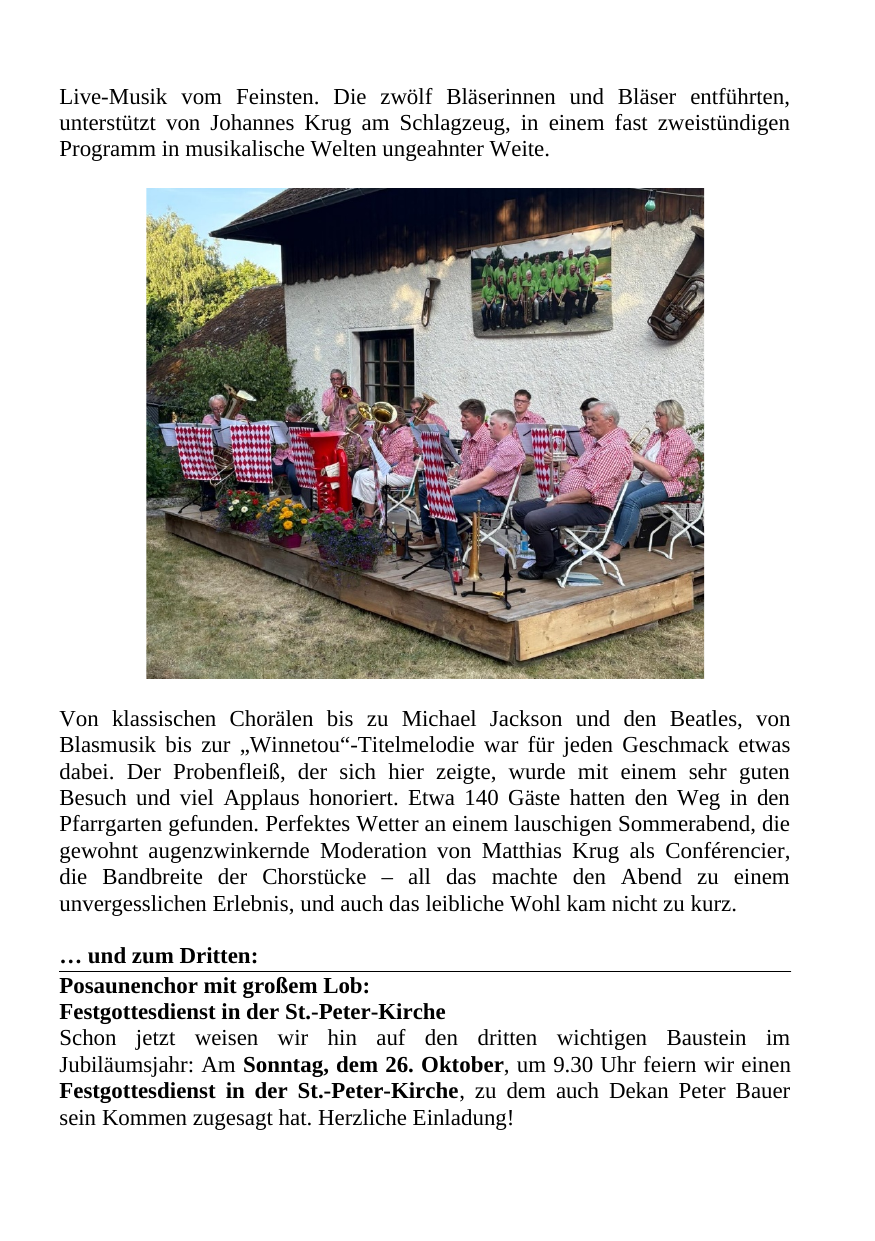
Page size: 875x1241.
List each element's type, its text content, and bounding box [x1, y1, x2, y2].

text Festgottesdienst in der St.-Peter-Kirche [59, 998, 791, 1024]
text Von klassischen Chorälen bis zu Michael Jackson und den Beatles, von Blasmusik bis zur „Winnetou“-Titelmelodie war für jeden Geschmack etwas dabei. Der Probenfleiß, der sich hier zeigte, wurde mit einem sehr guten Besuch und viel Applaus honoriert. Etwa 140 Gäste hatten den Weg in den Pfarrgarten gefunden. Perfektes Wetter an einem lauschigen Sommerabend, die gewohnt augenzwinkernde Moderation von Matthias Krug als Conférencier, die Bandbreite der Chorstücke – all das machte den Abend zu einem unvergesslichen Erlebnis, und auch das leibliche Wohl kam nicht zu kurz. [59, 705, 791, 916]
picture [146, 188, 705, 679]
text … und zum Dritten: [59, 942, 791, 971]
text Posaunenchor mit großem Lob: [59, 972, 791, 998]
text Schon jetzt weisen wir hin auf den dritten wichtigen Baustein im Jubiläumsjahr: Am Sonntag, dem 26. Oktober, um 9.30 Uhr feiern wir einen Festgottesdienst in der St.-Peter-Kirche, zu dem auch Dekan Peter Bauer sein Kommen zugesagt hat. Herzliche Einladung! [59, 1024, 791, 1130]
